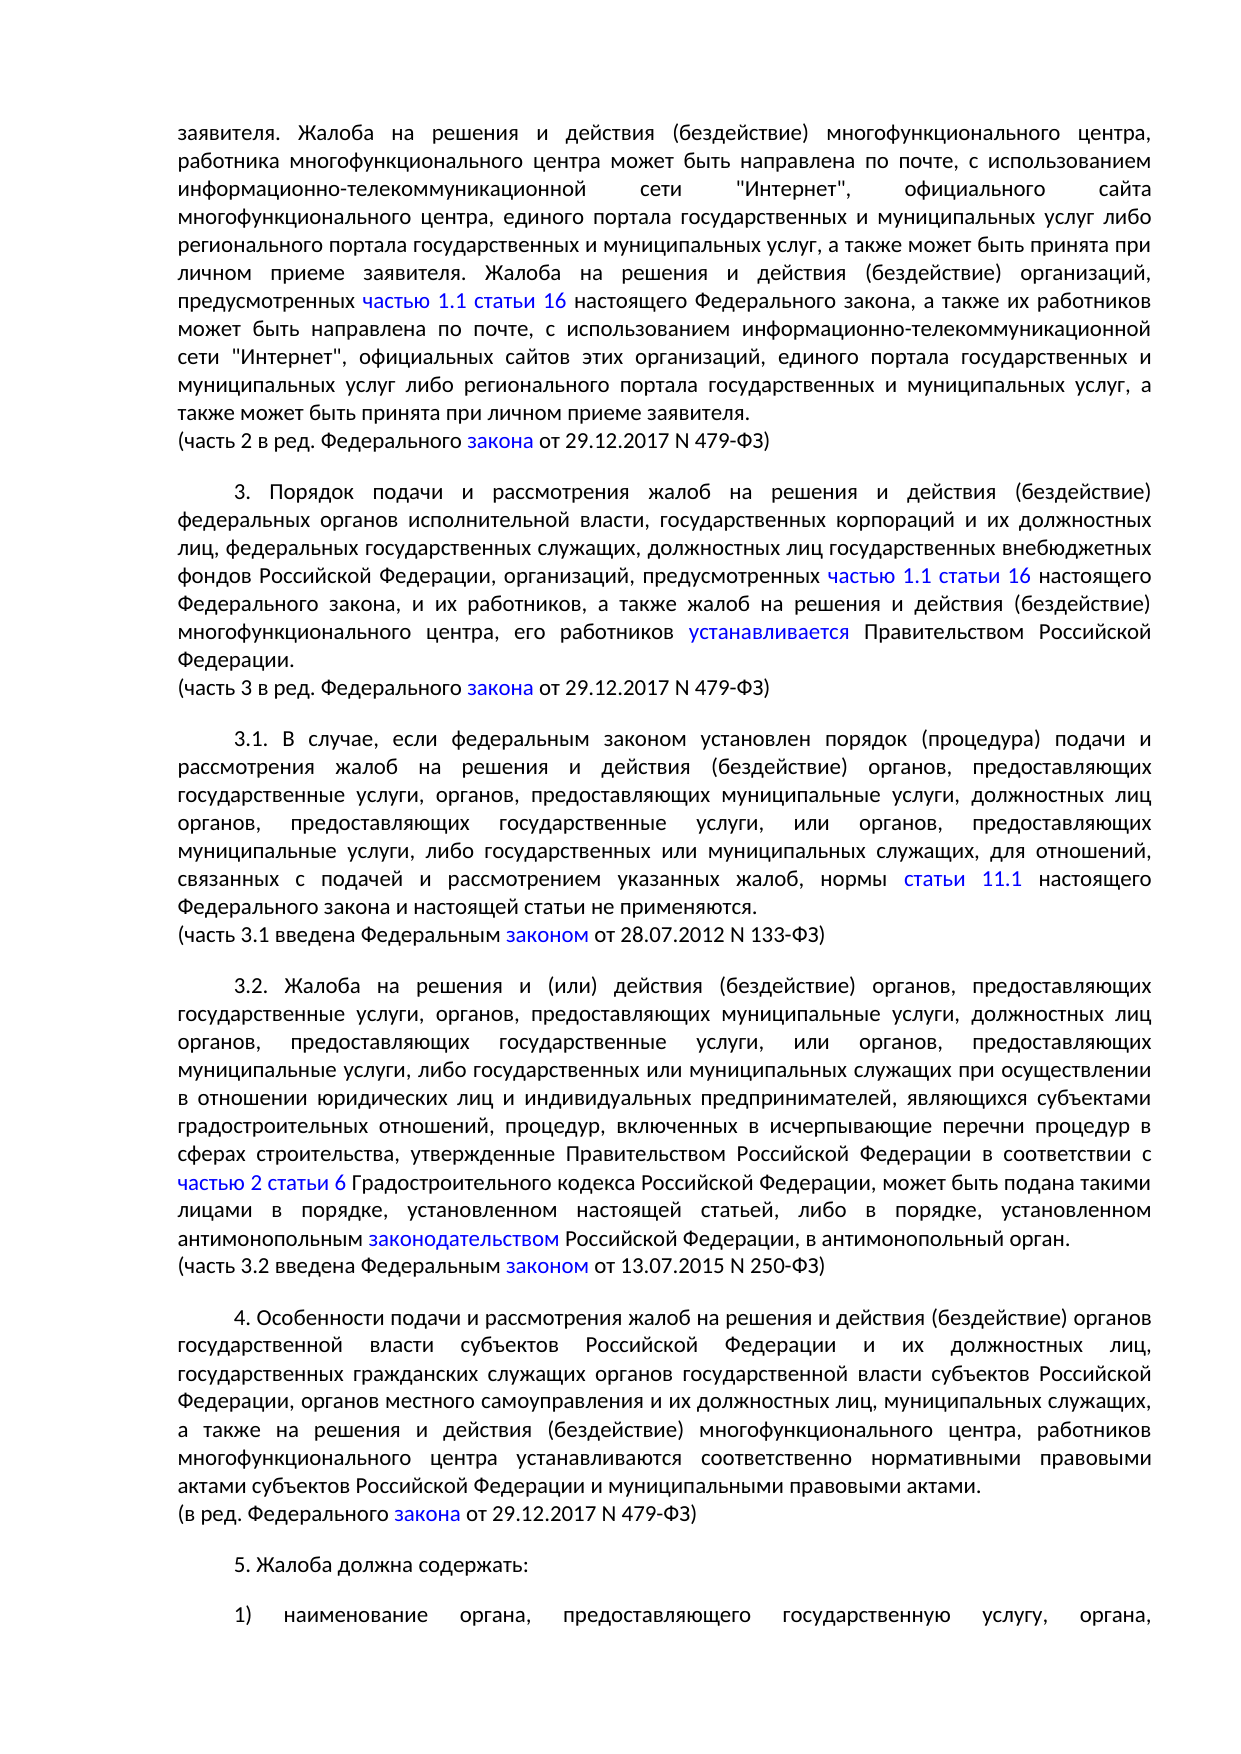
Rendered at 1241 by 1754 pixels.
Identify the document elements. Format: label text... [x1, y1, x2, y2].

text 4. Особенности подачи и рассмотрения жалоб на решения и действия (бездействие) органов государственной власти субъектов Российской Федерации и их должностных лиц, государственных гражданских служащих органов государственной власти субъектов Российской Федерации, органов местного самоуправления и их должностных лиц, муниципальных служащих, а также на решения и действия (бездействие) многофункционального центра, работников многофункционального центра устанавливаются соответственно нормативными правовыми актами субъектов Российской Федерации и муниципальными правовыми актами. [177, 1303, 1152, 1499]
text 3. Порядок подачи и рассмотрения жалоб на решения и действия (бездействие) федеральных органов исполнительной власти, государственных корпораций и их должностных лиц, федеральных государственных служащих, должностных лиц государственных внебюджетных фондов Российской Федерации, организаций, предусмотренных частью 1.1 статьи 16 настоящего Федерального закона, и их работников, а также жалоб на решения и действия (бездействие) многофункционального центра, его работников устанавливается Правительством Российской Федерации. [177, 477, 1152, 673]
text 3.1. В случае, если федеральным законом установлен порядок (процедура) подачи и рассмотрения жалоб на решения и действия (бездействие) органов, предоставляющих государственные услуги, органов, предоставляющих муниципальные услуги, должностных лиц органов, предоставляющих государственные услуги, или органов, предоставляющих муниципальные услуги, либо государственных или муниципальных служащих, для отношений, связанных с подачей и рассмотрением указанных жалоб, нормы статьи 11.1 настоящего Федерального закона и настоящей статьи не применяются. [177, 724, 1152, 921]
text (в ред. Федерального закона от 29.12.2017 N 479-ФЗ) [177, 1499, 1152, 1527]
text 3.2. Жалоба на решения и (или) действия (бездействие) органов, предоставляющих государственные услуги, органов, предоставляющих муниципальные услуги, должностных лиц органов, предоставляющих государственные услуги, или органов, предоставляющих муниципальные услуги, либо государственных или муниципальных служащих при осуществлении в отношении юридических лиц и индивидуальных предпринимателей, являющихся субъектами градостроительных отношений, процедур, включенных в исчерпывающие перечни процедур в сферах строительства, утвержденные Правительством Российской Федерации в соответствии с частью 2 статьи 6 Градостроительного кодекса Российской Федерации, может быть подана такими лицами в порядке, установленном настоящей статьей, либо в порядке, установленном антимонопольным законодательством Российской Федерации, в антимонопольный орган. [177, 971, 1152, 1252]
text (часть 3 в ред. Федерального закона от 29.12.2017 N 479-ФЗ) [177, 673, 1152, 701]
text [177, 1601, 1152, 1629]
text (часть 2 в ред. Федерального закона от 29.12.2017 N 479-ФЗ) [177, 426, 1152, 454]
text (часть 3.1 введена Федеральным законом от 28.07.2012 N 133-ФЗ) [177, 921, 1152, 948]
text 5. Жалоба должна содержать: [177, 1550, 1152, 1578]
text (часть 3.2 введена Федеральным законом от 13.07.2015 N 250-ФЗ) [177, 1252, 1152, 1280]
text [177, 118, 1152, 426]
